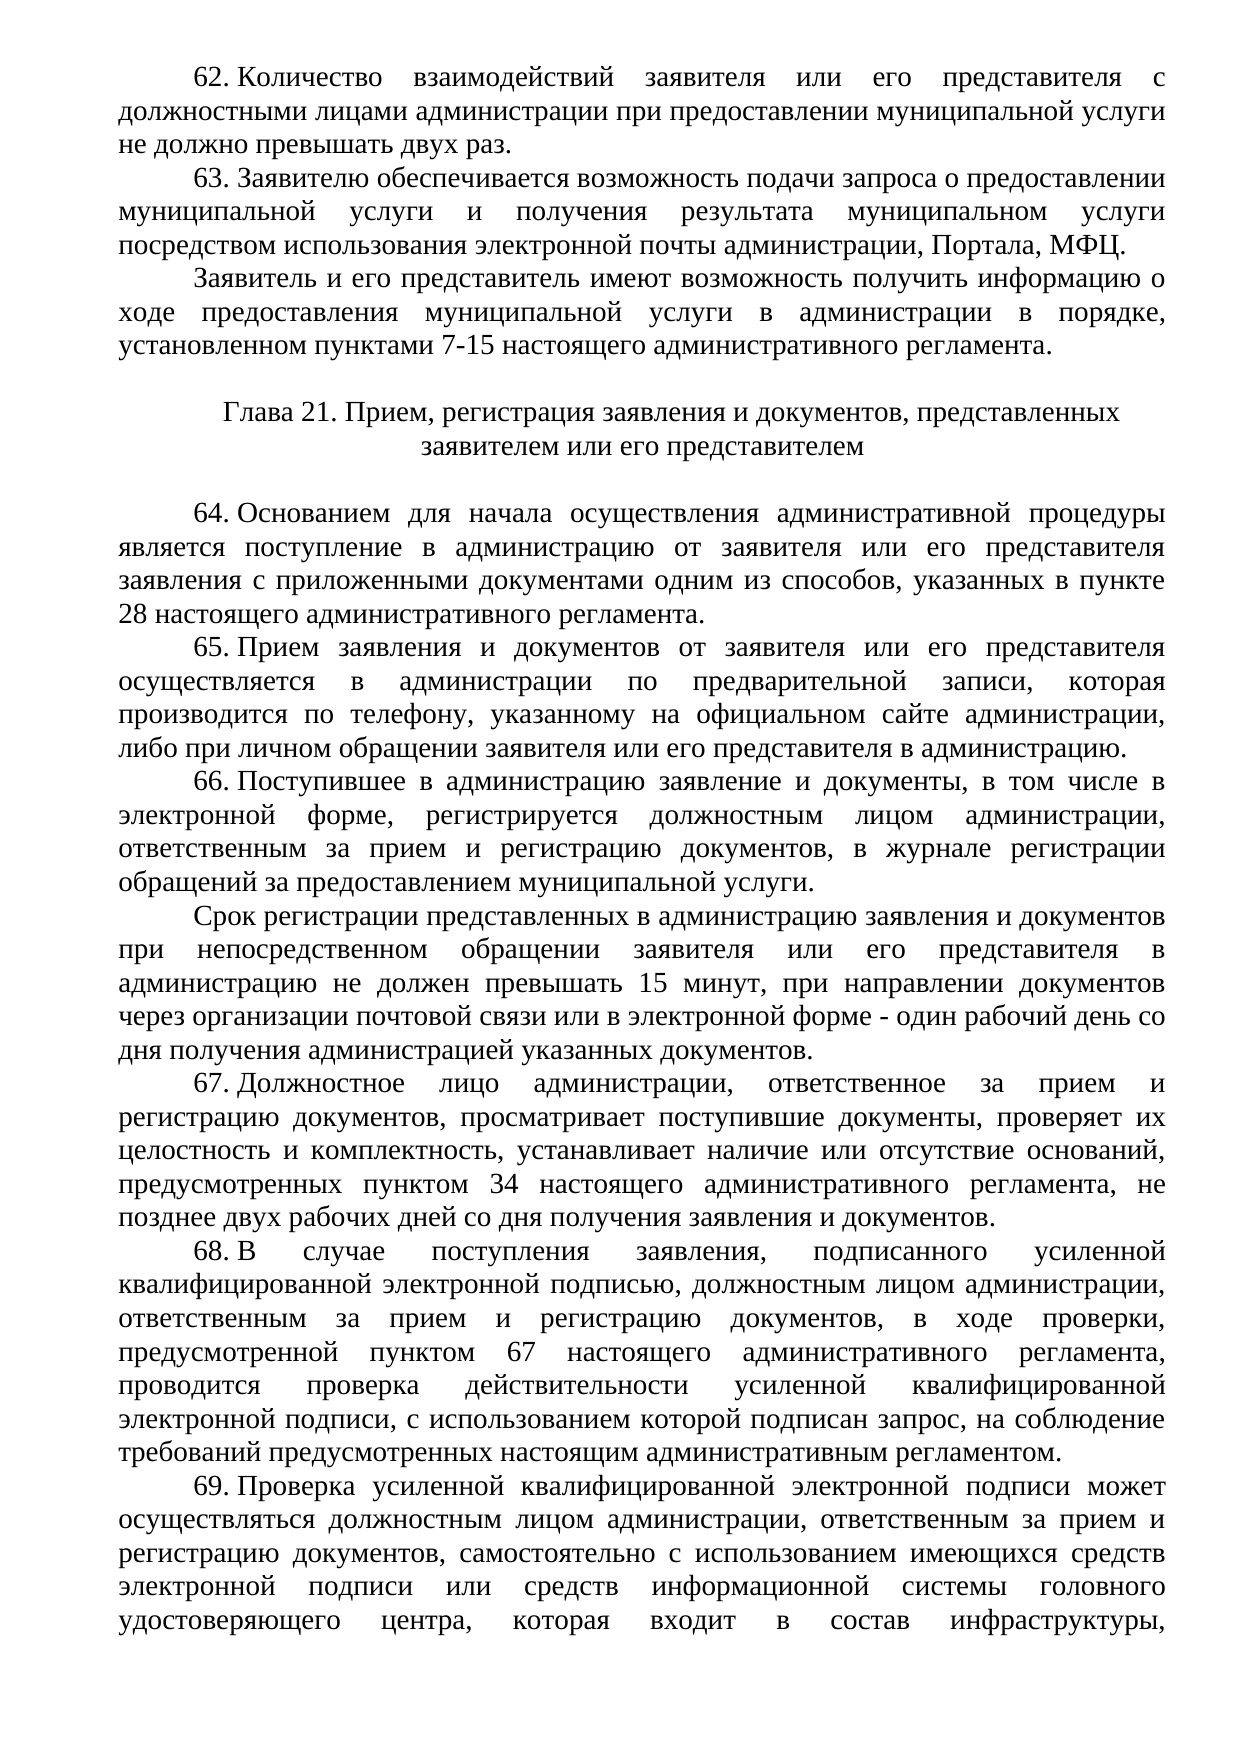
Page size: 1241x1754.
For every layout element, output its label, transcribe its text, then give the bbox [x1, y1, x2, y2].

text 64. Основанием для начала осуществления административной процедуры является поступление в администрацию от заявителя или его представителя заявления с приложенными документами одним из способов, указанных в пункте 28 настоящего административного регламента. [118, 495, 1167, 629]
text 62. Количество взаимодействий заявителя или его представителя с должностными лицами администрации при предоставлении муниципальной услуги не должно превышать двух раз. [118, 59, 1167, 160]
text 63. Заявителю обеспечивается возможность подачи запроса о предоставлении муниципальной услуги и получения результата муниципальном услуги посредством использования электронной почты администрации, Портала, МФЦ. [118, 160, 1167, 260]
text Срок регистрации представленных в администрацию заявления и документов при непосредственном обращении заявителя или его представителя в администрацию не должен превышать 15 минут, при направлении документов через организации почтовой связи или в электронной форме - один рабочий день со дня получения администрацией указанных документов. [118, 898, 1167, 1065]
text Заявитель и его представитель имеют возможность получить информацию о ходе предоставления муниципальной услуги в администрации в порядке, установленном пунктами 7-15 настоящего административного регламента. [118, 260, 1167, 361]
text 67. Должностное лицо администрации, ответственное за прием и регистрацию документов, просматривает поступившие документы, проверяет их целостность и комплектность, устанавливает наличие или отсутствие оснований, предусмотренных пунктом 34 настоящего административного регламента, не позднее двух рабочих дней со дня получения заявления и документов. [118, 1065, 1167, 1233]
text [118, 1468, 1167, 1636]
text 66. Поступившее в администрацию заявление и документы, в том числе в электронной форме, регистрируется должностным лицом администрации, ответственным за прием и регистрацию документов, в журнале регистрации обращений за предоставлением муниципальной услуги. [118, 763, 1167, 898]
text Глава 21. Прием, регистрация заявления и документов, представленных заявителем или его представителем [118, 394, 1167, 462]
text 68. В случае поступления заявления, подписанного усиленной квалифицированной электронной подписью, должностным лицом администрации, ответственным за прием и регистрацию документов, в ходе проверки, предусмотренной пунктом 67 настоящего административного регламента, проводится проверка действительности усиленной квалифицированной электронной подписи, с использованием которой подписан запрос, на соблюдение требований предусмотренных настоящим административным регламентом. [118, 1233, 1167, 1468]
text 65. Прием заявления и документов от заявителя или его представителя осуществляется в администрации по предварительной записи, которая производится по телефону, указанному на официальном сайте администрации, либо при личном обращении заявителя или его представителя в администрацию. [118, 629, 1167, 763]
